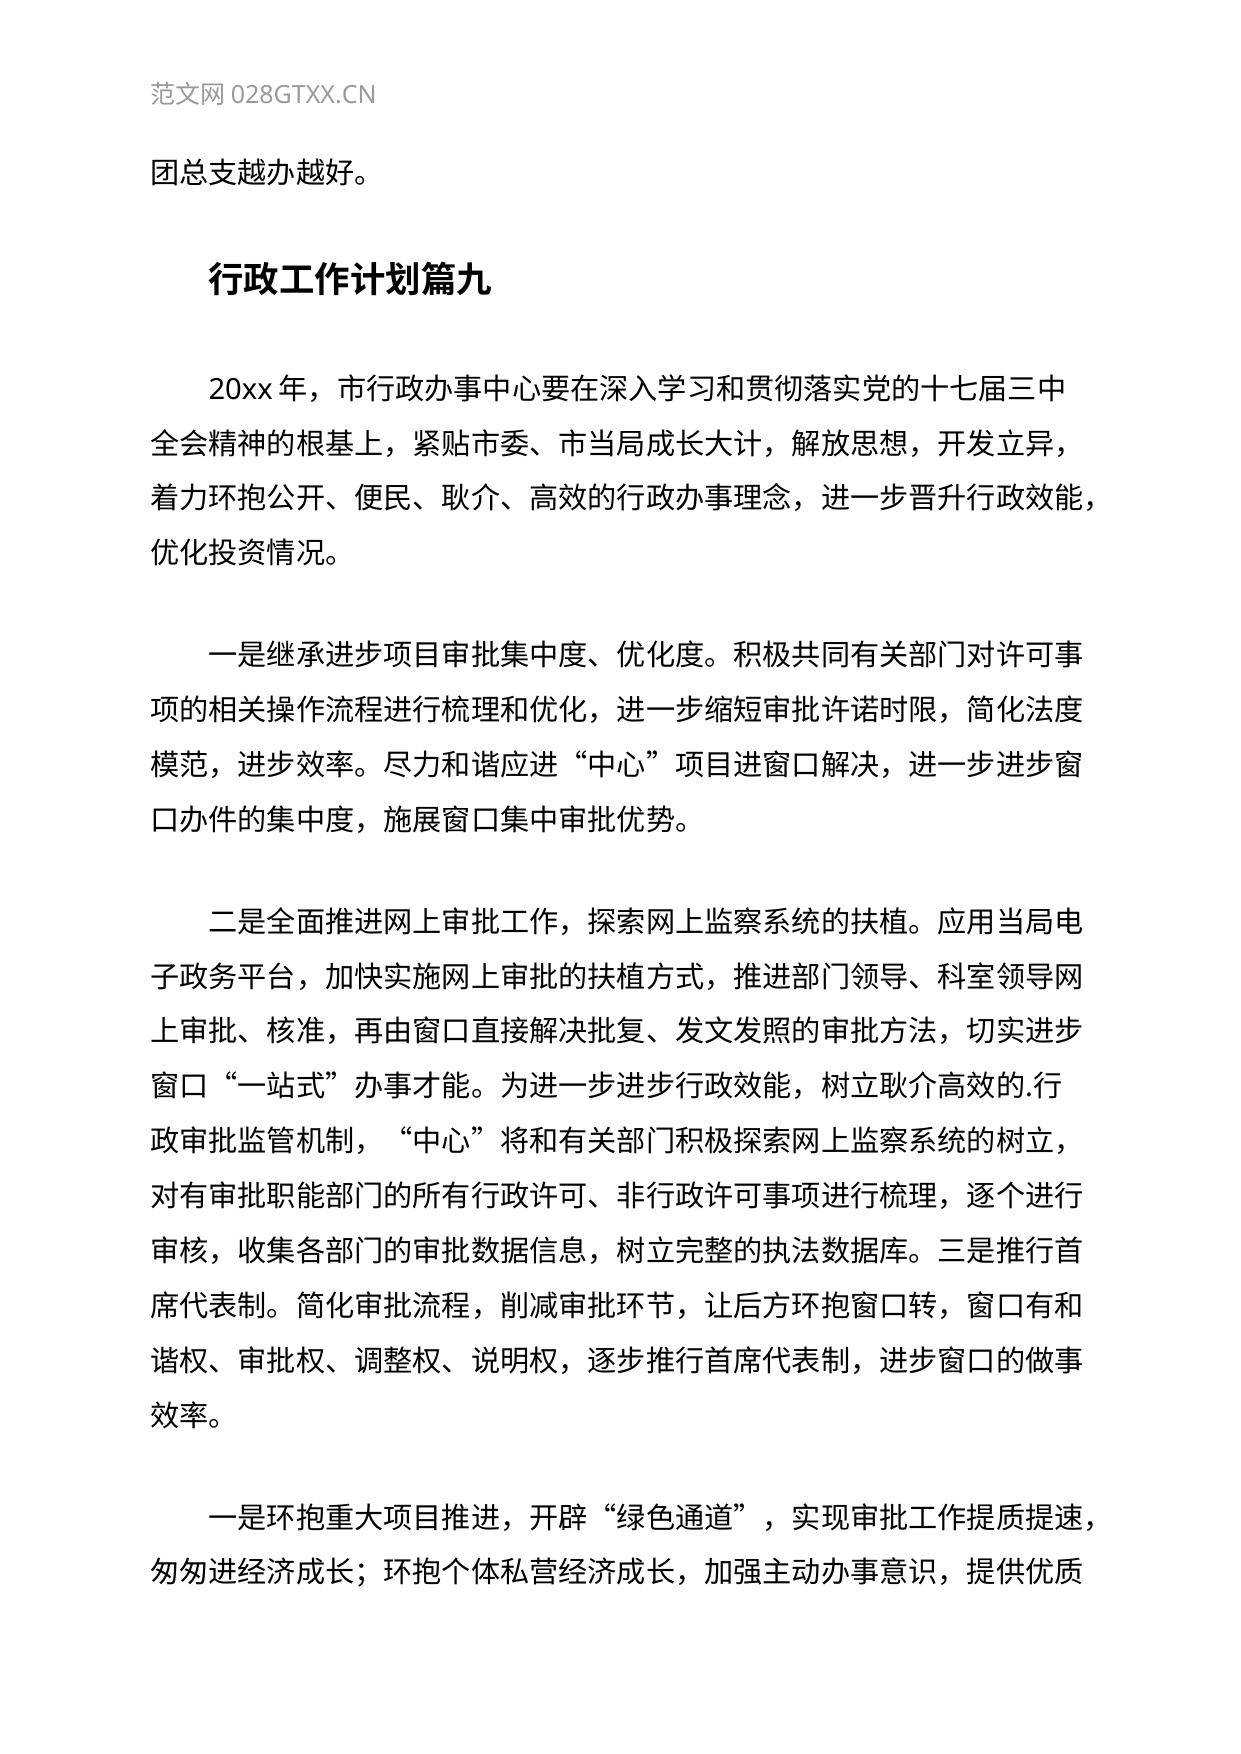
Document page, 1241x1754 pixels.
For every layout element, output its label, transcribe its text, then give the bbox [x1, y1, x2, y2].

text 行政工作计划篇九 [150, 252, 1090, 303]
text 20xx年，市行政办事中心要在深入学习和贯彻落实党的十七届三中全会精神的根基上，紧贴市委、市当局成长大计，解放思想，开发立异，着力环抱公开、便民、耿介、高效的行政办事理念，进一步晋升行政效能，优化投资情况。 [150, 365, 1090, 572]
text 一是继承进步项目审批集中度、优化度。积极共同有关部门对许可事项的相关操作流程进行梳理和优化，进一步缩短审批许诺时限，简化法度模范，进步效率。尽力和谐应进“中心”项目进窗口解决，进一步进步窗口办件的集中度，施展窗口集中审批优势。 [150, 632, 1090, 839]
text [150, 1494, 1090, 1591]
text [150, 150, 1090, 192]
text 二是全面推进网上审批工作，探索网上监察系统的扶植。应用当局电子政务平台，加快实施网上审批的扶植方式，推进部门领导、科室领导网上审批、核准，再由窗口直接解决批复、发文发照的审批方法，切实进步窗口“一站式”办事才能。为进一步进步行政效能，树立耿介高效的.行政审批监管机制，“中心”将和有关部门积极探索网上监察系统的树立，对有审批职能部门的所有行政许可、非行政许可事项进行梳理，逐个进行审核，收集各部门的审批数据信息，树立完整的执法数据库。三是推行首席代表制。简化审批流程，削减审批环节，让后方环抱窗口转，窗口有和谐权、审批权、调整权、说明权，逐步推行首席代表制，进步窗口的做事效率。 [150, 898, 1090, 1435]
